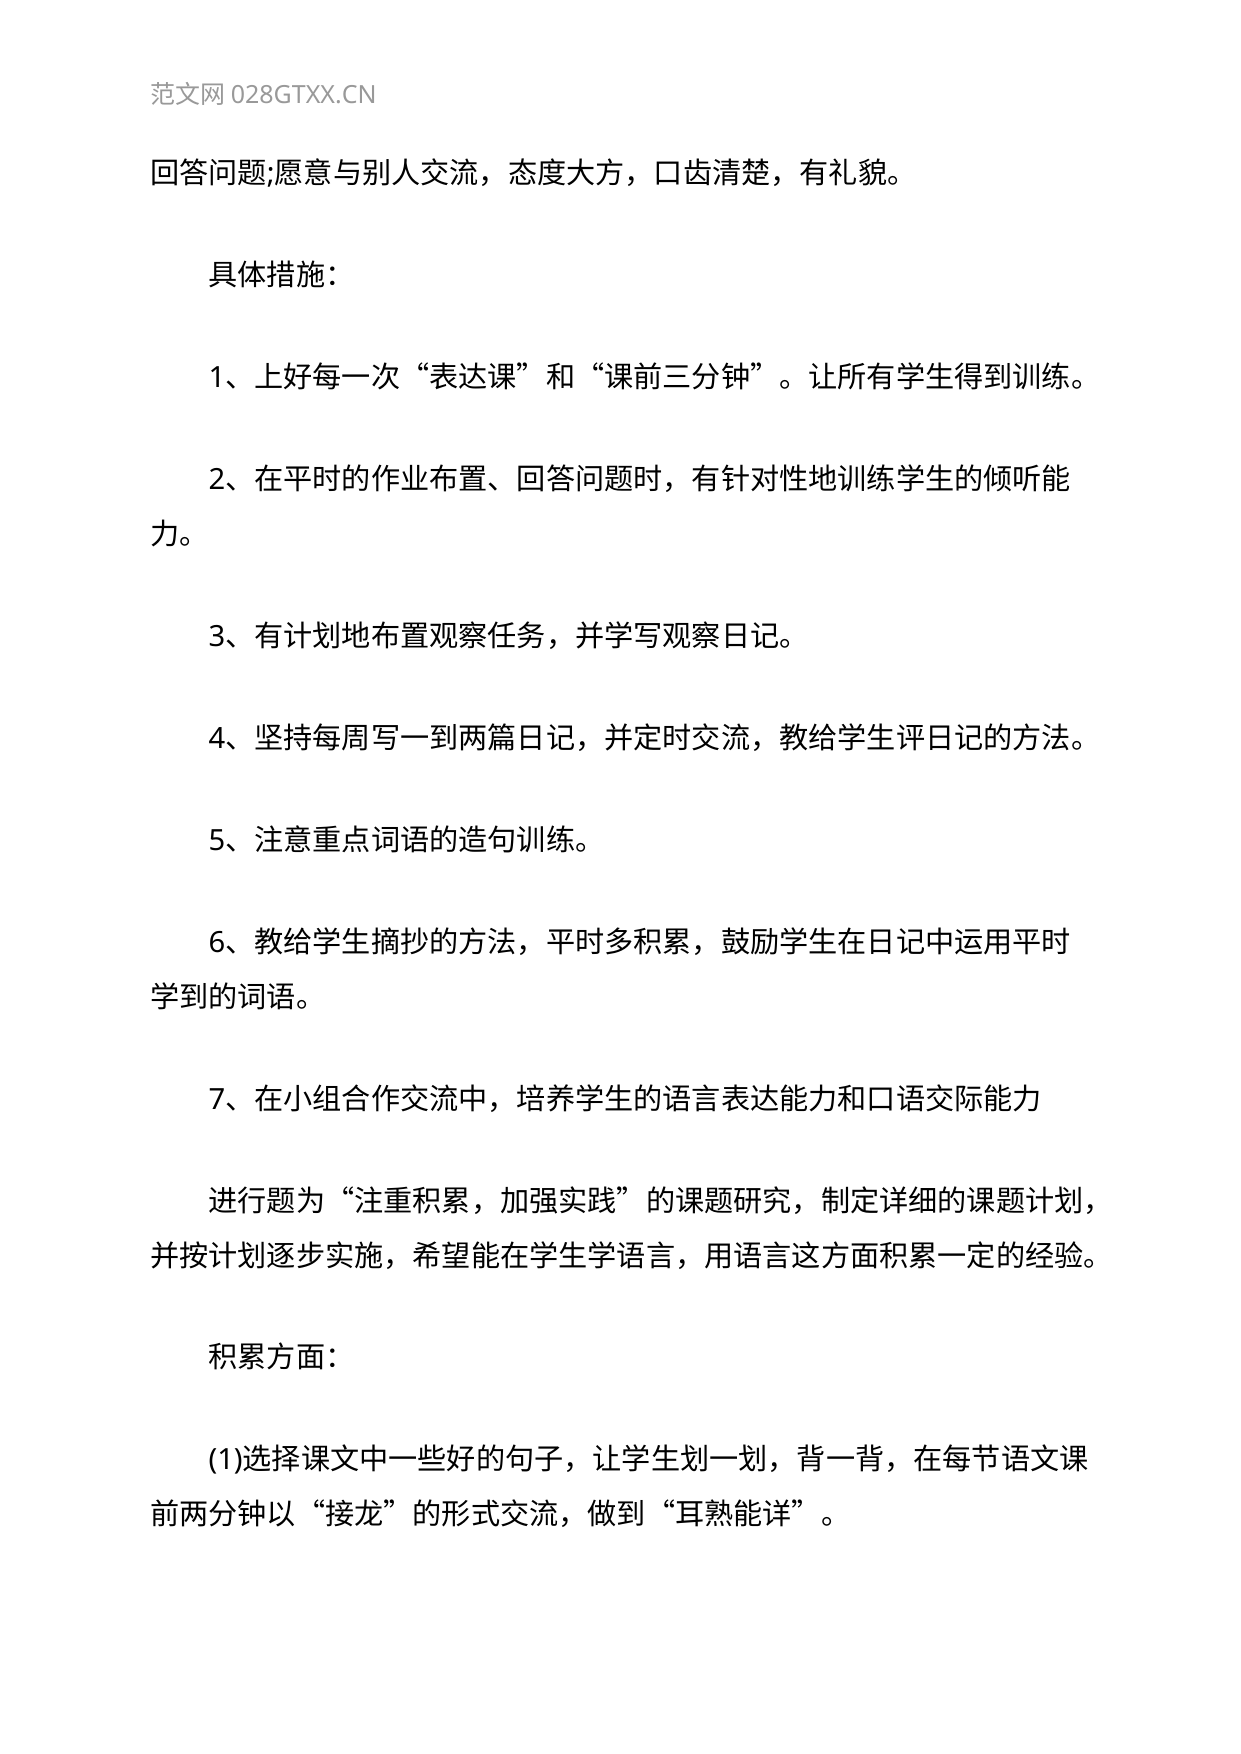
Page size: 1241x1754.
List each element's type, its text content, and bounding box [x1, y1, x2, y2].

text 5、注意重点词语的造句训练。 [150, 816, 1090, 859]
text 1、上好每一次“表达课”和“课前三分钟”。让所有学生得到训练。 [150, 354, 1090, 396]
text 2、在平时的作业布置、回答问题时，有针对性地训练学生的倾听能力。 [150, 456, 1090, 553]
text 积累方面： [150, 1334, 1090, 1376]
text 4、坚持每周写一到两篇日记，并定时交流，教给学生评日记的方法。 [150, 714, 1090, 757]
text 具体措施： [150, 252, 1090, 294]
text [150, 150, 1090, 192]
text 6、教给学生摘抄的方法，平时多积累，鼓励学生在日记中运用平时学到的词语。 [150, 918, 1090, 1016]
text (1)选择课文中一些好的句子，让学生划一划，背一背，在每节语文课前两分钟以“接龙”的形式交流，做到“耳熟能详”。 [150, 1436, 1090, 1533]
text 7、在小组合作交流中，培养学生的语言表达能力和口语交际能力 [150, 1075, 1090, 1118]
text 进行题为“注重积累，加强实践”的课题研究，制定详细的课题计划，并按计划逐步实施，希望能在学生学语言，用语言这方面积累一定的经验。 [150, 1177, 1090, 1274]
text 3、有计划地布置观察任务，并学写观察日记。 [150, 612, 1090, 655]
